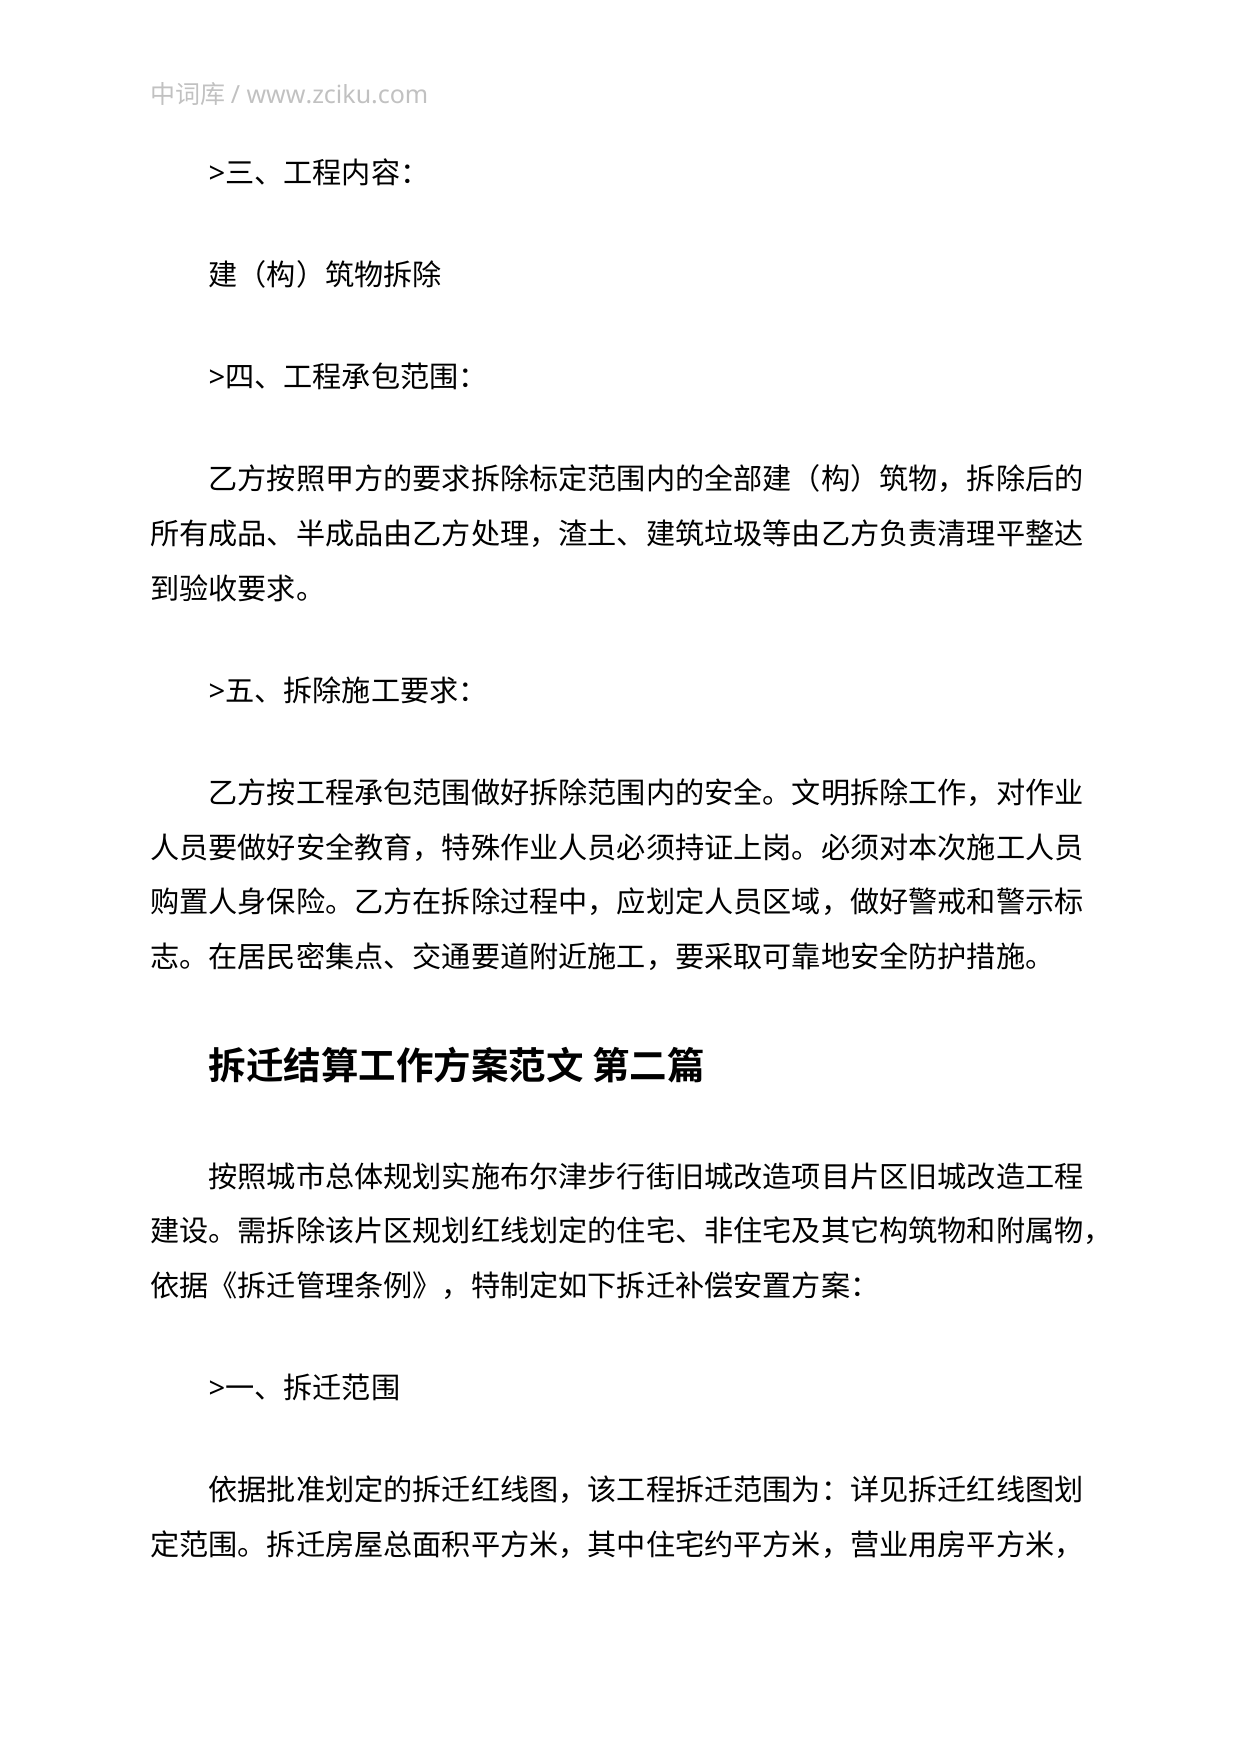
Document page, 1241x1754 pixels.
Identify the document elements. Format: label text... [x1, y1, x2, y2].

text 建（构）筑物拆除 [150, 252, 1090, 294]
text 乙方按照甲方的要求拆除标定范围内的全部建（构）筑物，拆除后的所有成品、半成品由乙方处理，渣土、建筑垃圾等由乙方负责清理平整达到验收要求。 [150, 456, 1090, 608]
text 拆迁结算工作方案范文 第二篇 [150, 1036, 1090, 1090]
text 乙方按工程承包范围做好拆除范围内的安全。文明拆除工作，对作业人员要做好安全教育，特殊作业人员必须持证上岗。必须对本次施工人员购置人身保险。乙方在拆除过程中，应划定人员区域，做好警戒和警示标志。在居民密集点、交通要道附近施工，要采取可靠地安全防护措施。 [150, 769, 1090, 976]
text >三、工程内容： [150, 150, 1090, 192]
text >五、拆除施工要求： [150, 667, 1090, 710]
text >一、拆迁范围 [150, 1365, 1090, 1407]
text 按照城市总体规划实施布尔津步行街旧城改造项目片区旧城改造工程建设。需拆除该片区规划红线划定的住宅、非住宅及其它构筑物和附属物，依据《拆迁管理条例》，特制定如下拆迁补偿安置方案： [150, 1153, 1090, 1305]
text >四、工程承包范围： [150, 354, 1090, 396]
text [150, 1467, 1090, 1564]
